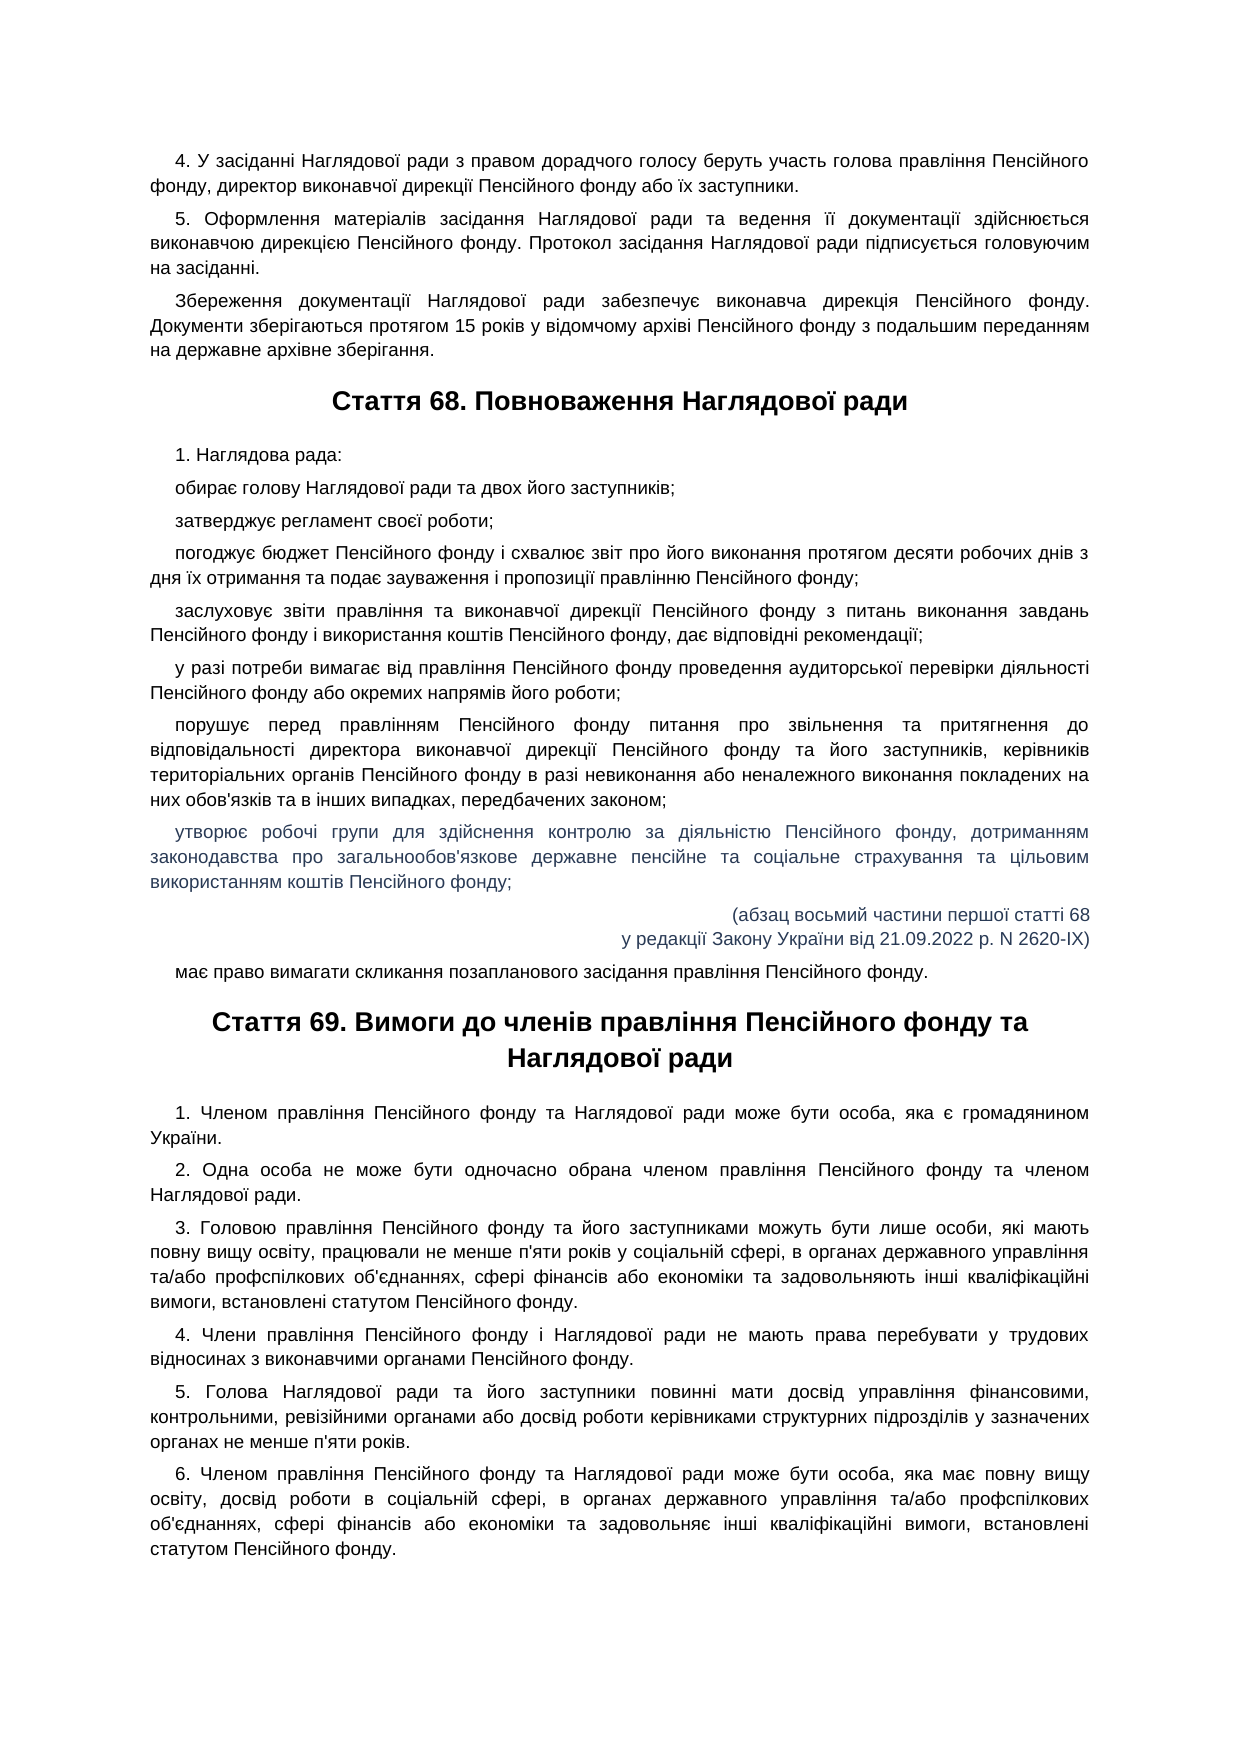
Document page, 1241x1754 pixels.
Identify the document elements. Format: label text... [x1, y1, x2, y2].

text утворює робочі групи для здійснення контролю за діяльністю Пенсійного фонду, дотриманням законодавства про загальнообов'язкове державне пенсійне та соціальне страхування та цільовим використанням коштів Пенсійного фонду; [150, 821, 1090, 892]
text заслуховує звіти правління та виконавчої дирекції Пенсійного фонду з питань виконання завдань Пенсійного фонду і використання коштів Пенсійного фонду, дає відповідні рекомендації; [150, 599, 1090, 646]
text 2. Одна особа не може бути одночасно обрана членом правління Пенсійного фонду та членом Наглядової ради. [150, 1159, 1090, 1205]
text 4. У засіданні Наглядової ради з правом дорадчого голосу беруть участь голова правління Пенсійного фонду, директор виконавчої дирекції Пенсійного фонду або їх заступники. [150, 150, 1090, 196]
text Збереження документації Наглядової ради забезпечує виконавча дирекція Пенсійного фонду. Документи зберігаються протягом 15 років у відомчому архіві Пенсійного фонду з подальшим переданням на державне архівне зберігання. [150, 289, 1090, 361]
text 3. Головою правління Пенсійного фонду та його заступниками можуть бути лише особи, які мають повну вищу освіту, працювали не менше п'яти років у соціальній сфері, в органах державного управління та/або профспілкових об'єднаннях, сфері фінансів або економіки та задовольняють інші кваліфікаційні вимоги, встановлені статутом Пенсійного фонду. [150, 1216, 1090, 1312]
text 5. Голова Наглядової ради та його заступники повинні мати досвід управління фінансовими, контрольними, ревізійними органами або досвід роботи керівниками структурних підрозділів у зазначених органах не менше п'яти років. [150, 1381, 1090, 1452]
text 1. Членом правління Пенсійного фонду та Наглядової ради може бути особа, яка є громадянином України. [150, 1102, 1090, 1148]
subtitle Стаття 69. Вимоги до членів правління Пенсійного фонду та Наглядової ради [150, 1006, 1090, 1073]
text порушує перед правлінням Пенсійного фонду питання про звільнення та притягнення до відповідальності директора виконавчої дирекції Пенсійного фонду та його заступників, керівників територіальних органів Пенсійного фонду в разі невиконання або неналежного виконання покладених на них обов'язків та в інших випадках, передбачених законом; [150, 714, 1090, 810]
text (абзац восьмий частини першої статті 68 у редакції Закону України від 21.09.2022 р. N 2620-IX) [150, 903, 1090, 950]
text 1. Наглядова рада: [150, 444, 1090, 466]
text у разі потреби вимагає від правління Пенсійного фонду проведення аудиторської перевірки діяльності Пенсійного фонду або окремих напрямів його роботи; [150, 657, 1090, 703]
text погоджує бюджет Пенсійного фонду і схвалює звіт про його виконання протягом десяти робочих днів з дня їх отримання та подає зауваження і пропозиції правлінню Пенсійного фонду; [150, 542, 1090, 588]
text 4. Члени правління Пенсійного фонду і Наглядової ради не мають права перебувати у трудових відносинах з виконавчими органами Пенсійного фонду. [150, 1323, 1090, 1370]
text 5. Оформлення матеріалів засідання Наглядової ради та ведення її документації здійснюється виконавчою дирекцією Пенсійного фонду. Протокол засідання Наглядової ради підписується головуючим на засіданні. [150, 207, 1090, 278]
subtitle Стаття 68. Повноваження Наглядової ради [150, 385, 1090, 416]
text обирає голову Наглядової ради та двох його заступників; [150, 477, 1090, 498]
text затверджує регламент своєї роботи; [150, 509, 1090, 531]
text має право вимагати скликання позапланового засідання правління Пенсійного фонду. [150, 961, 1090, 982]
text 6. Членом правління Пенсійного фонду та Наглядової ради може бути особа, яка має повну вищу освіту, досвід роботи в соціальній сфері, в органах державного управління та/або профспілкових об'єднаннях, сфері фінансів або економіки та задовольняє інші кваліфікаційні вимоги, встановлені статутом Пенсійного фонду. [150, 1463, 1090, 1559]
